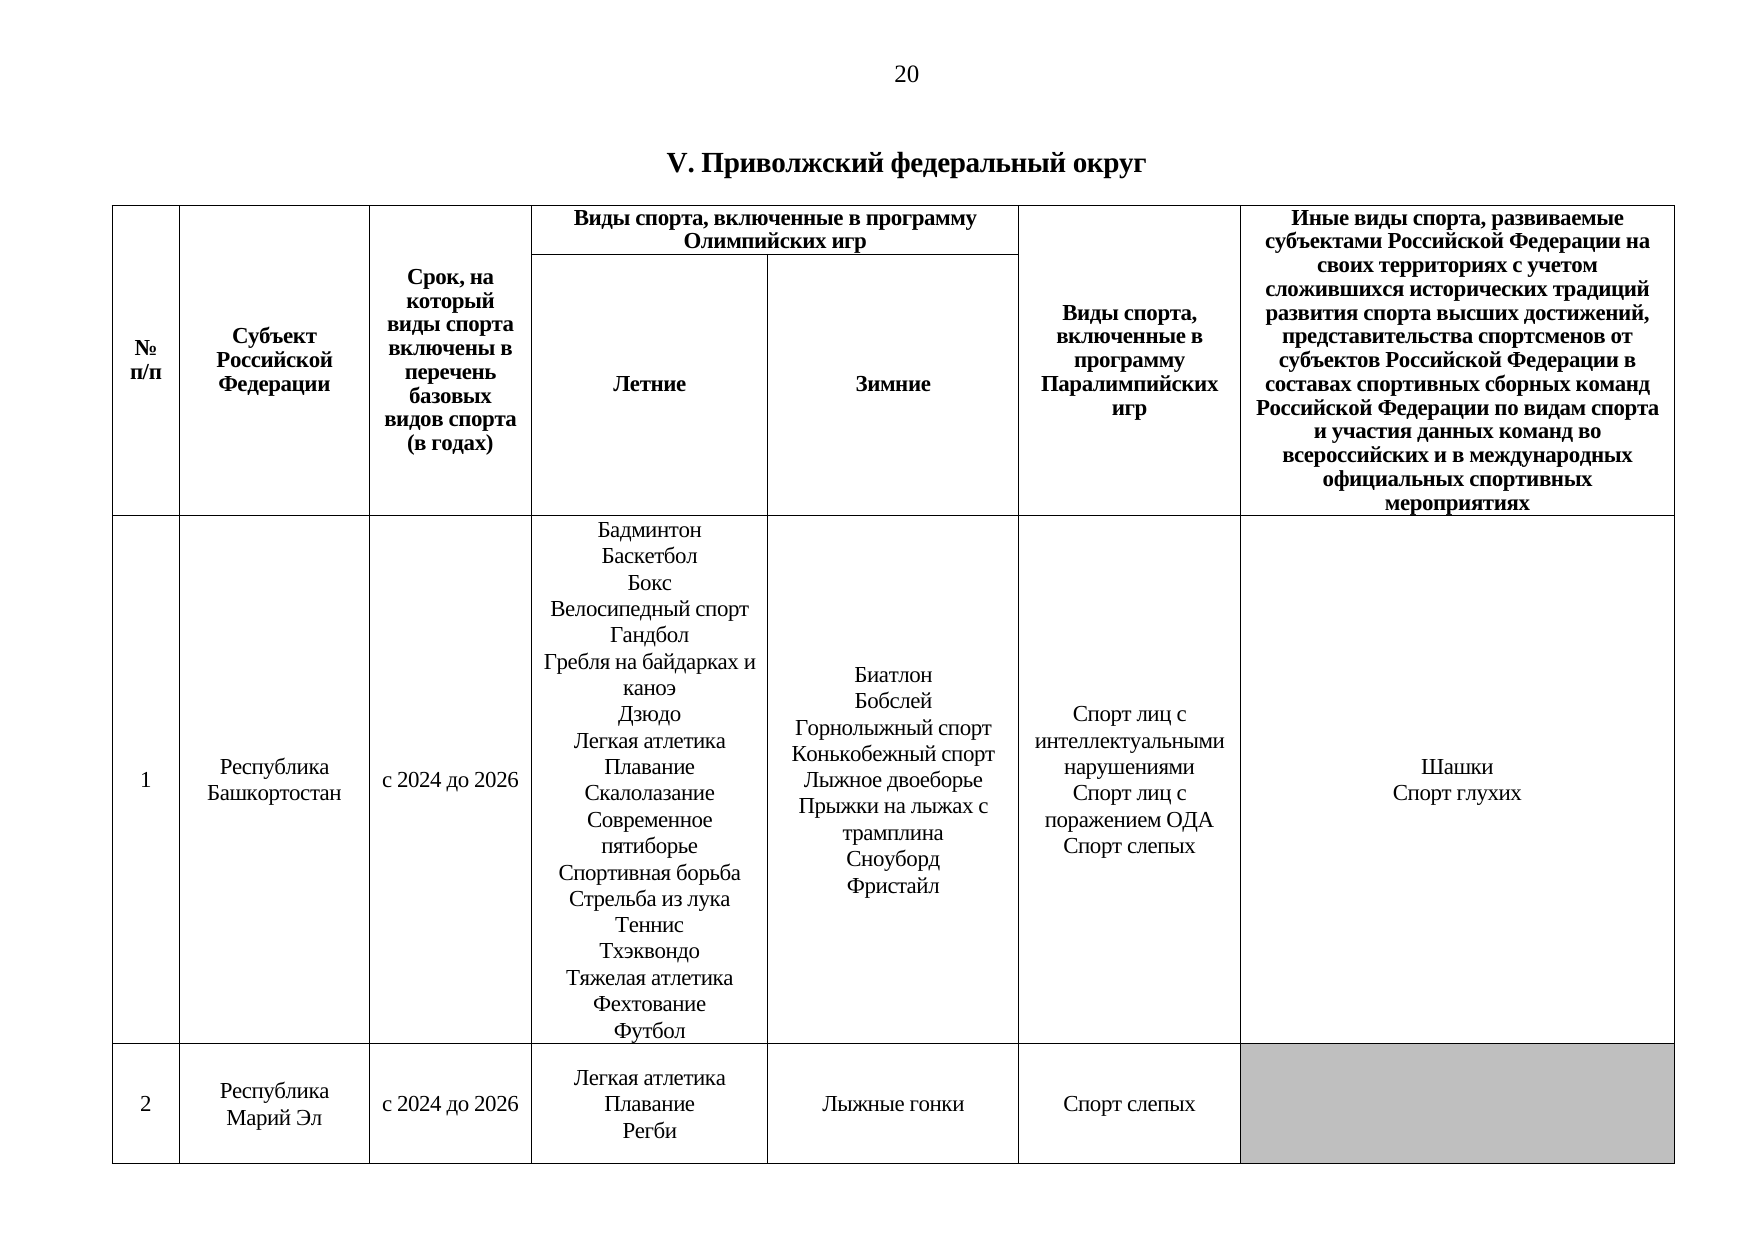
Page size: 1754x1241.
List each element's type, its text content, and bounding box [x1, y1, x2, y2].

table_header Срок, на который виды спорта включены в перечень базовых видов спорта (в годах) [370, 206, 531, 515]
text V. Приволжский федеральный округ [118, 145, 1695, 179]
table_cell 1 [113, 516, 179, 1043]
table_cell Спорт лиц с интеллектуальными нарушениями Спорт лиц с поражением ОДА Спорт слепых [1019, 516, 1240, 1043]
table_cell Биатлон Бобслей Горнолыжный спорт Конькобежный спорт Лыжное двоеборье Прыжки на лыжах с трамплина Сноуборд Фристайл [768, 516, 1018, 1043]
table_cell 2 [113, 1044, 179, 1163]
table_cell Шашки Спорт глухих [1241, 516, 1674, 1043]
table_header Субъект Российской Федерации [180, 206, 369, 515]
table_cell Зимние [768, 255, 1018, 515]
table_cell с 2024 до 2026 [370, 516, 531, 1043]
table_header Иные виды спорта, развиваемые субъектами Российской Федерации на своих территориях с учетом сложившихся исторических традиций развития спорта высших достижений, представительства спортсменов от субъектов Российской Федерации в составах спортивных сборных команд Российской Федерации по видам спорта и участия данных команд во всероссийских и в международных официальных спортивных мероприятиях [1241, 206, 1674, 515]
table_cell Лыжные гонки [768, 1044, 1018, 1163]
table_cell Спорт слепых [1019, 1044, 1240, 1163]
table_cell с 2024 до 2026 [370, 1044, 531, 1163]
table_cell Легкая атлетика Плавание Регби [532, 1044, 767, 1163]
table_cell Республика Башкортостан [180, 516, 369, 1043]
table_cell Летние [532, 255, 767, 515]
table_header Виды спорта, включенные в программу Паралимпийских игр [1019, 206, 1240, 515]
table_cell [1241, 1044, 1674, 1163]
table_header № п/п [113, 206, 179, 515]
table_cell Бадминтон Баскетбол Бокс Велосипедный спорт Гандбол Гребля на байдарках и каноэ Дзюдо Легкая атлетика Плавание Скалолазание Современное пятиборье Спортивная борьба Стрельба из лука Теннис Тхэквондо Тяжелая атлетика Фехтование Футбол [532, 516, 767, 1043]
table_header Виды спорта, включенные в программу Олимпийских игр [532, 206, 1018, 254]
table_cell Республика Марий Эл [180, 1044, 369, 1163]
